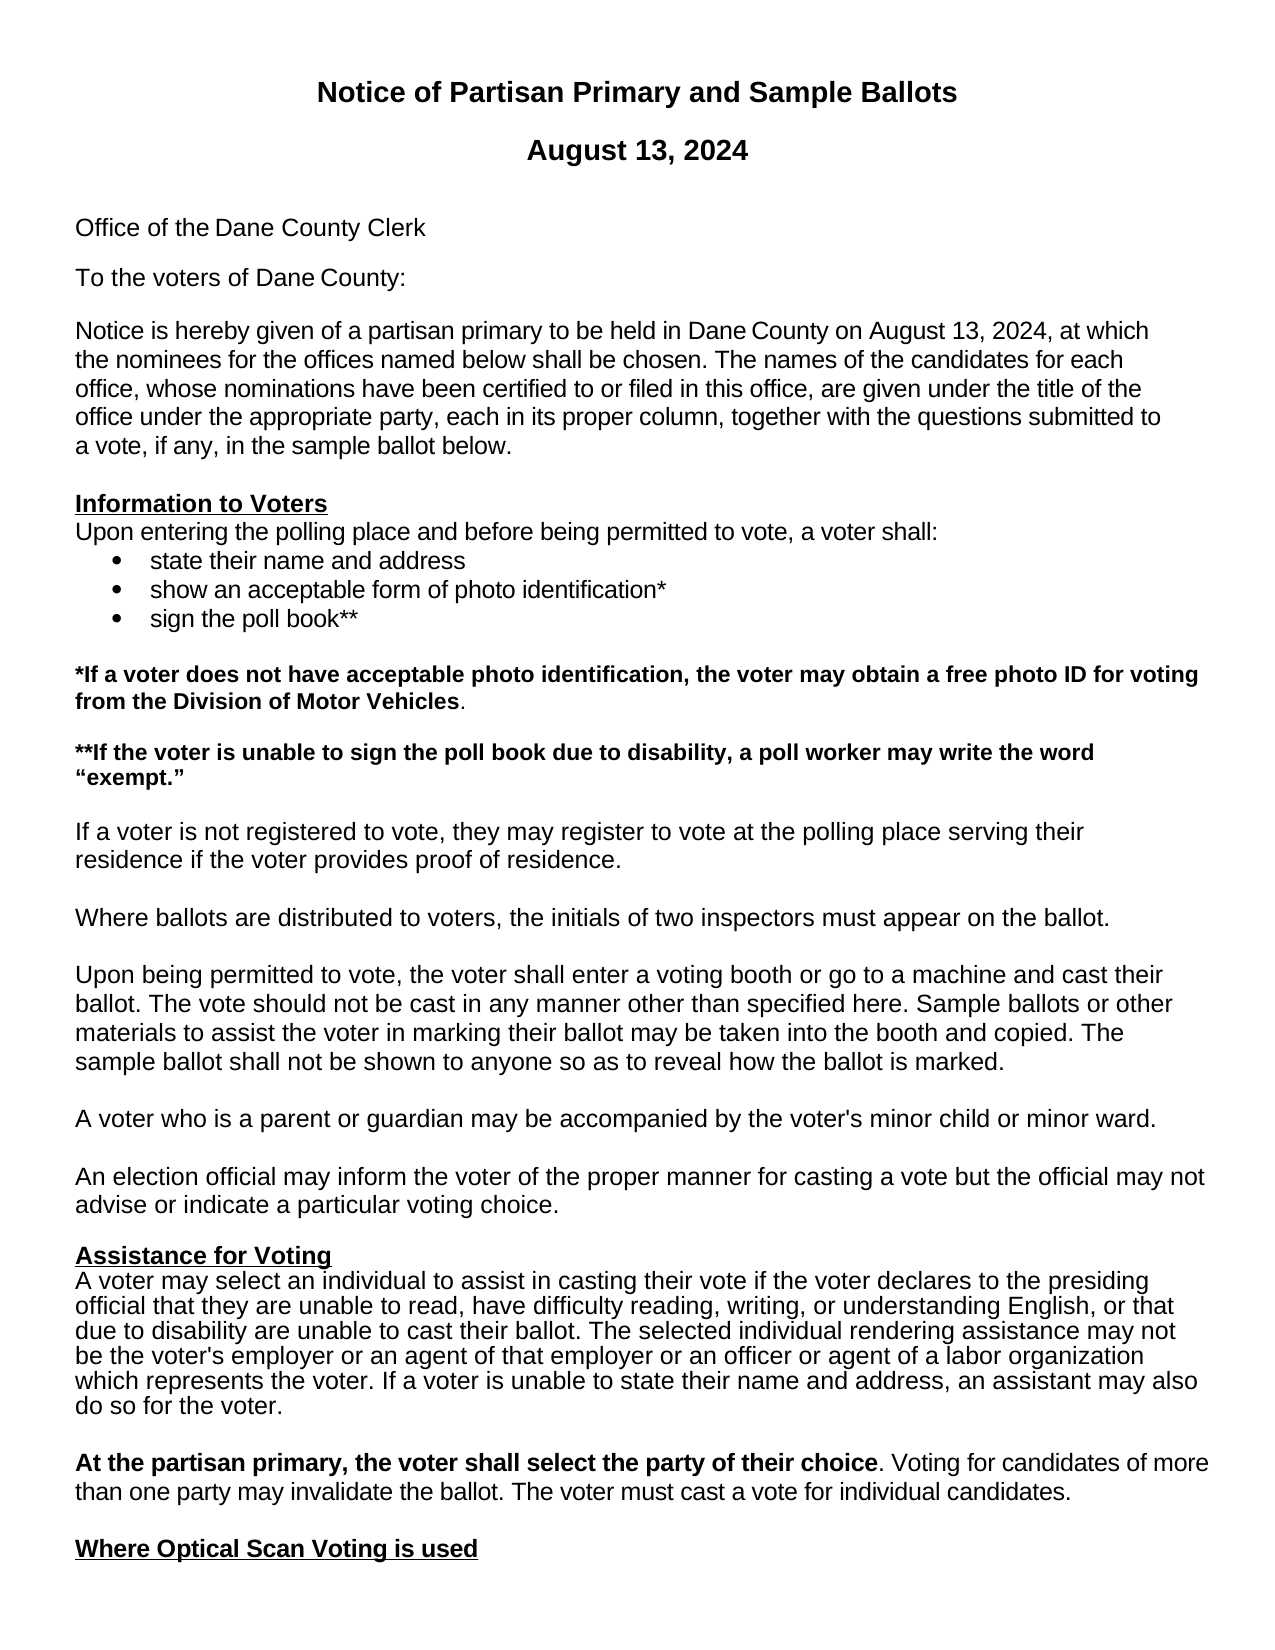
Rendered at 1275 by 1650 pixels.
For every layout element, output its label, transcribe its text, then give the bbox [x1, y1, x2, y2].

text Upon entering the polling place and before being permitted to vote, a voter shall: [75, 517, 1209, 546]
list state their name and address [112, 546, 1209, 575]
text A voter may select an individual to assist in casting their vote if the voter declares to the presiding official that they are unable to read, have difficulty reading, writing, or understanding English, or that due to disability are unable to cast their ballot. The selected individual rendering assistance may not be the voter's employer or an agent of that employer or an officer or agent of a labor organization which represents the voter. If a voter is unable to state their name and address, an assistant may also do so for the voter. [75, 1269, 1200, 1419]
text To the voters of Dane County: [75, 266, 1181, 291]
text Where ballots are distributed to voters, the initials of two inspectors must appear on the ballot. [75, 903, 1200, 932]
text Office of the Dane County Clerk [75, 216, 1181, 241]
text Information to Voters [75, 488, 1181, 517]
text *If a voter does not have acceptable photo identification, the voter may obtain a free photo ID for voting from the Division of Motor Vehicles. [75, 661, 1209, 714]
text Where Optical Scan Voting is used [75, 1534, 1219, 1563]
text Upon being permitted to vote, the voter shall enter a voting booth or go to a machine and cast their ballot. The vote should not be cast in any manner other than specified here. Sample ballots or other materials to assist the voter in marking their ballot may be taken into the booth and copied. The sample ballot shall not be shown to anyone so as to reveal how the ballot is marked. [75, 961, 1200, 1076]
text At the partisan primary, the voter shall select the party of their choice. Voting for candidates of more than one party may invalidate the ballot. The voter must cast a vote for individual candidates. [75, 1448, 1209, 1506]
text August 13, 2024 [75, 132, 1200, 166]
text Notice of Partisan Primary and Sample Ballots [75, 75, 1200, 108]
text If a voter is not registered to vote, they may register to vote at the polling place serving their residence if the voter provides proof of residence. [75, 817, 1200, 874]
text Notice is hereby given of a partisan primary to be held in Dane County on August 13, 2024, at which the nominees for the offices named below shall be chosen. The names of the candidates for each office, whose nominations have been certified to or filed in this office, are given under the title of the office under the appropriate party, each in its proper column, together with the questions submitted to a vote, if any, in the sample ballot below. [75, 316, 1181, 460]
text **If the voter is unable to sign the poll book due to disability, a poll worker may write the word “exempt.” [75, 740, 1200, 790]
list show an acceptable form of photo identification* [112, 575, 1209, 604]
list sign the poll book** [112, 604, 1209, 633]
text Assistance for Voting [75, 1244, 1200, 1269]
text An election official may inform the voter of the proper manner for casting a vote but the official may not advise or indicate a particular voting choice. [75, 1162, 1209, 1219]
text A voter who is a parent or guardian may be accompanied by the voter's minor child or minor ward. [75, 1104, 1200, 1133]
